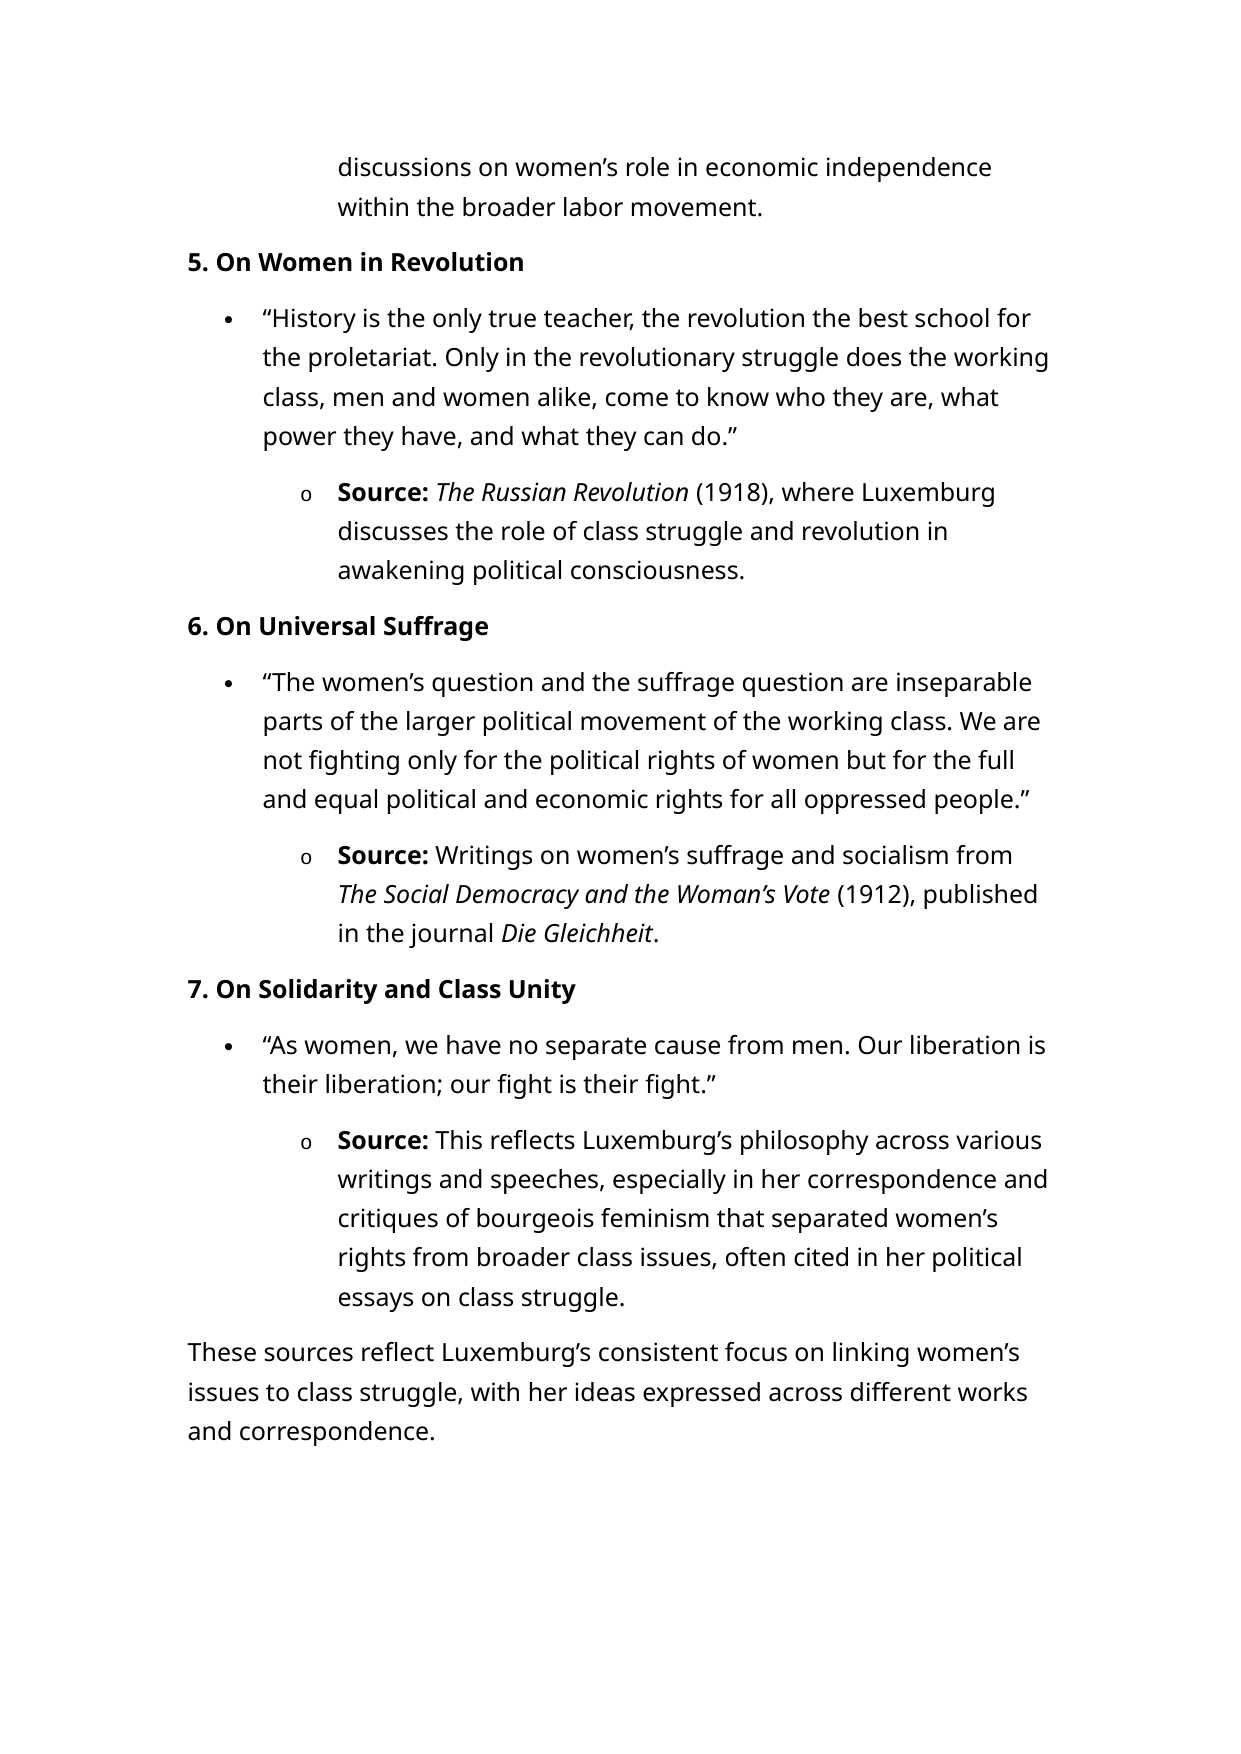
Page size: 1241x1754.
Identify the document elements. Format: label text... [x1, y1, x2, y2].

list “The women’s question and the suffrage question are inseparable parts of the larger political movement of the working class. We are not fighting only for the political rights of women but for the full and equal political and economic rights for all oppressed people.” [225, 664, 1053, 816]
list Source: This reflects Luxemburg’s philosophy across various writings and speeches, especially in her correspondence and critiques of bourgeois feminism that separated women’s rights from broader class issues, often cited in her political essays on class struggle. [300, 1122, 1053, 1313]
list “As women, we have no separate cause from men. Our liberation is their liberation; our fight is their fight.” [225, 1027, 1053, 1101]
list Source: The Russian Revolution (1918), where Luxemburg discusses the role of class struggle and revolution in awakening political consciousness. [300, 474, 1053, 587]
text 7. On Solidarity and Class Unity [187, 972, 1053, 1006]
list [300, 150, 1053, 223]
text 5. On Women in Revolution [187, 245, 1053, 279]
text These sources reflect Luxemburg’s consistent focus on linking women’s issues to class struggle, with her ideas expressed across different works and correspondence. [187, 1335, 1053, 1447]
list “History is the only true teacher, the revolution the best school for the proletariat. Only in the revolutionary struggle does the working class, men and women alike, come to know who they are, what power they have, and what they can do.” [225, 301, 1053, 452]
list Source: Writings on women’s suffrage and socialism from The Social Democracy and the Woman’s Vote (1912), published in the journal Die Gleichheit. [300, 837, 1053, 950]
text 6. On Universal Suffrage [187, 608, 1053, 642]
